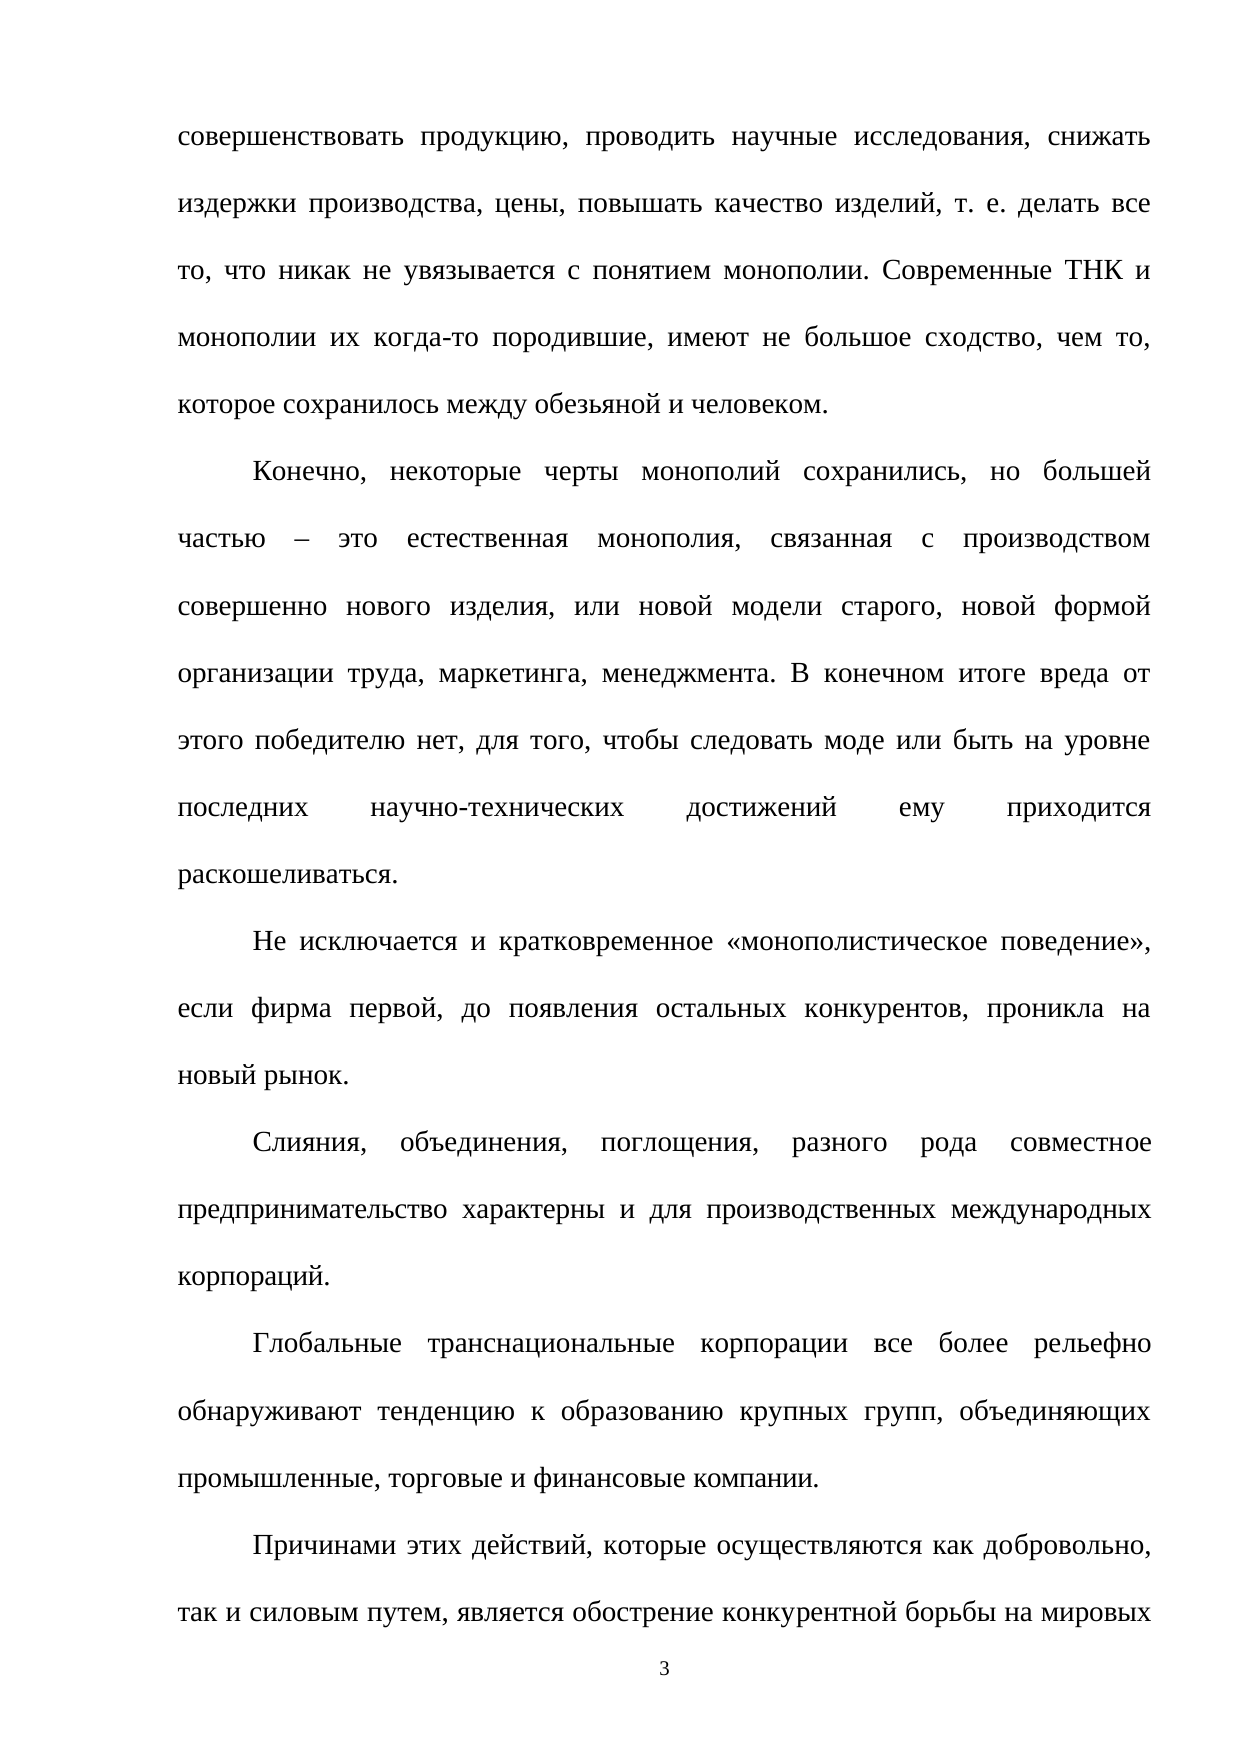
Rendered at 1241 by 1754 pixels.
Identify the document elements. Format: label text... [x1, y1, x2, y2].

text Слияния, объединения, поглощения, разного рода совместное предпринимательство характерны и для производственных международных корпораций. [177, 1124, 1152, 1292]
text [177, 118, 1152, 420]
text Глобальные транснациональные корпорации все более рельефно обнаруживают тенденцию к образованию крупных групп, объединяющих промышленные, торговые и финансовые компании. [177, 1326, 1152, 1493]
text Не исключается и кратковременное «монополистическое поведение», если фирма первой, до появления остальных конкурентов, проникла на новый рынок. [177, 923, 1152, 1091]
text Конечно, некоторые черты монополий сохранились, но большей частью – это естественная монополия, связанная с производством совершенно нового изделия, или новой модели старого, новой формой организации труда, маркетинга, менеджмента. В конечном итоге вреда от этого победителю нет, для того, чтобы следовать моде или быть на уровне последних научно-технических достижений ему приходится раскошеливаться. [177, 453, 1152, 889]
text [177, 1527, 1152, 1627]
